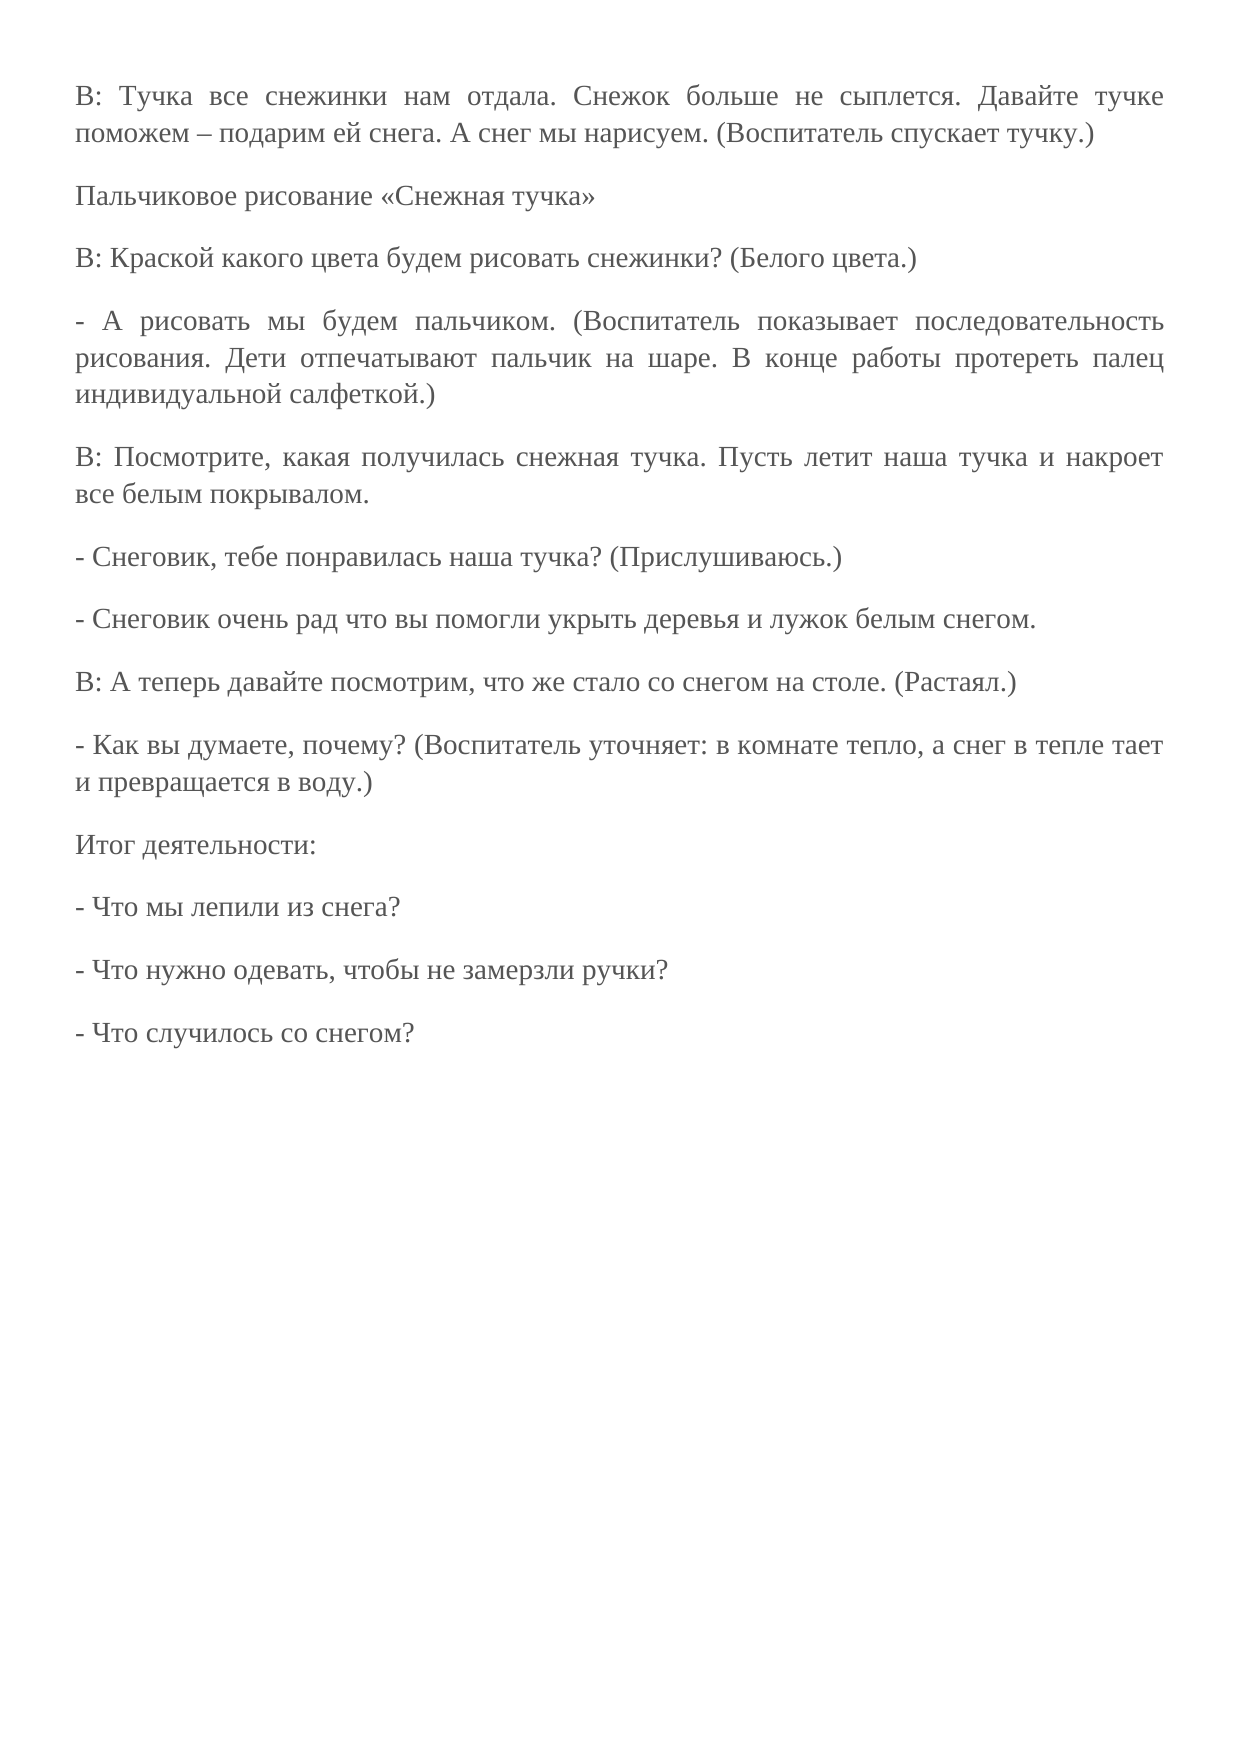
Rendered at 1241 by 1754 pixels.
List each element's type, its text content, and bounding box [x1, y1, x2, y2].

text - Снеговик, тебе понравилась наша тучка? (Прислушиваюсь.) [75, 536, 1165, 572]
text - Как вы думаете, почему? (Воспитатель уточняет: в комнате тепло, а снег в тепле тает и превращается в воду.) [75, 724, 1165, 797]
text В: Посмотрите, какая получилась снежная тучка. Пусть летит наша тучка и накроет все белым покрывалом. [75, 436, 1165, 509]
text В: А теперь давайте посмотрим, что же стало со снегом на столе. (Растаял.) [75, 661, 1165, 698]
text - Что мы лепили из снега? [75, 886, 1165, 923]
text - Что случилось со снегом? [75, 1012, 1165, 1049]
text В: Краской какого цвета будем рисовать снежинки? (Белого цвета.) [75, 237, 1165, 274]
text В: Тучка все снежинки нам отдала. Снежок больше не сыплется. Давайте тучке поможем – подарим ей снега. А снег мы нарисуем. (Воспитатель спускает тучку.) [75, 75, 1165, 148]
text - Снеговик очень рад что вы помогли укрыть деревья и лужок белым снегом. [75, 598, 1165, 635]
text - Что нужно одевать, чтобы не замерзли ручки? [75, 949, 1165, 986]
text Итог деятельности: [75, 824, 1165, 860]
text Пальчиковое рисование «Снежная тучка» [75, 174, 1165, 211]
text - А рисовать мы будем пальчиком. (Воспитатель показывает последовательность рисования. Дети отпечатывают пальчик на шаре. В конце работы протереть палец индивидуальной салфеткой.) [75, 300, 1165, 410]
